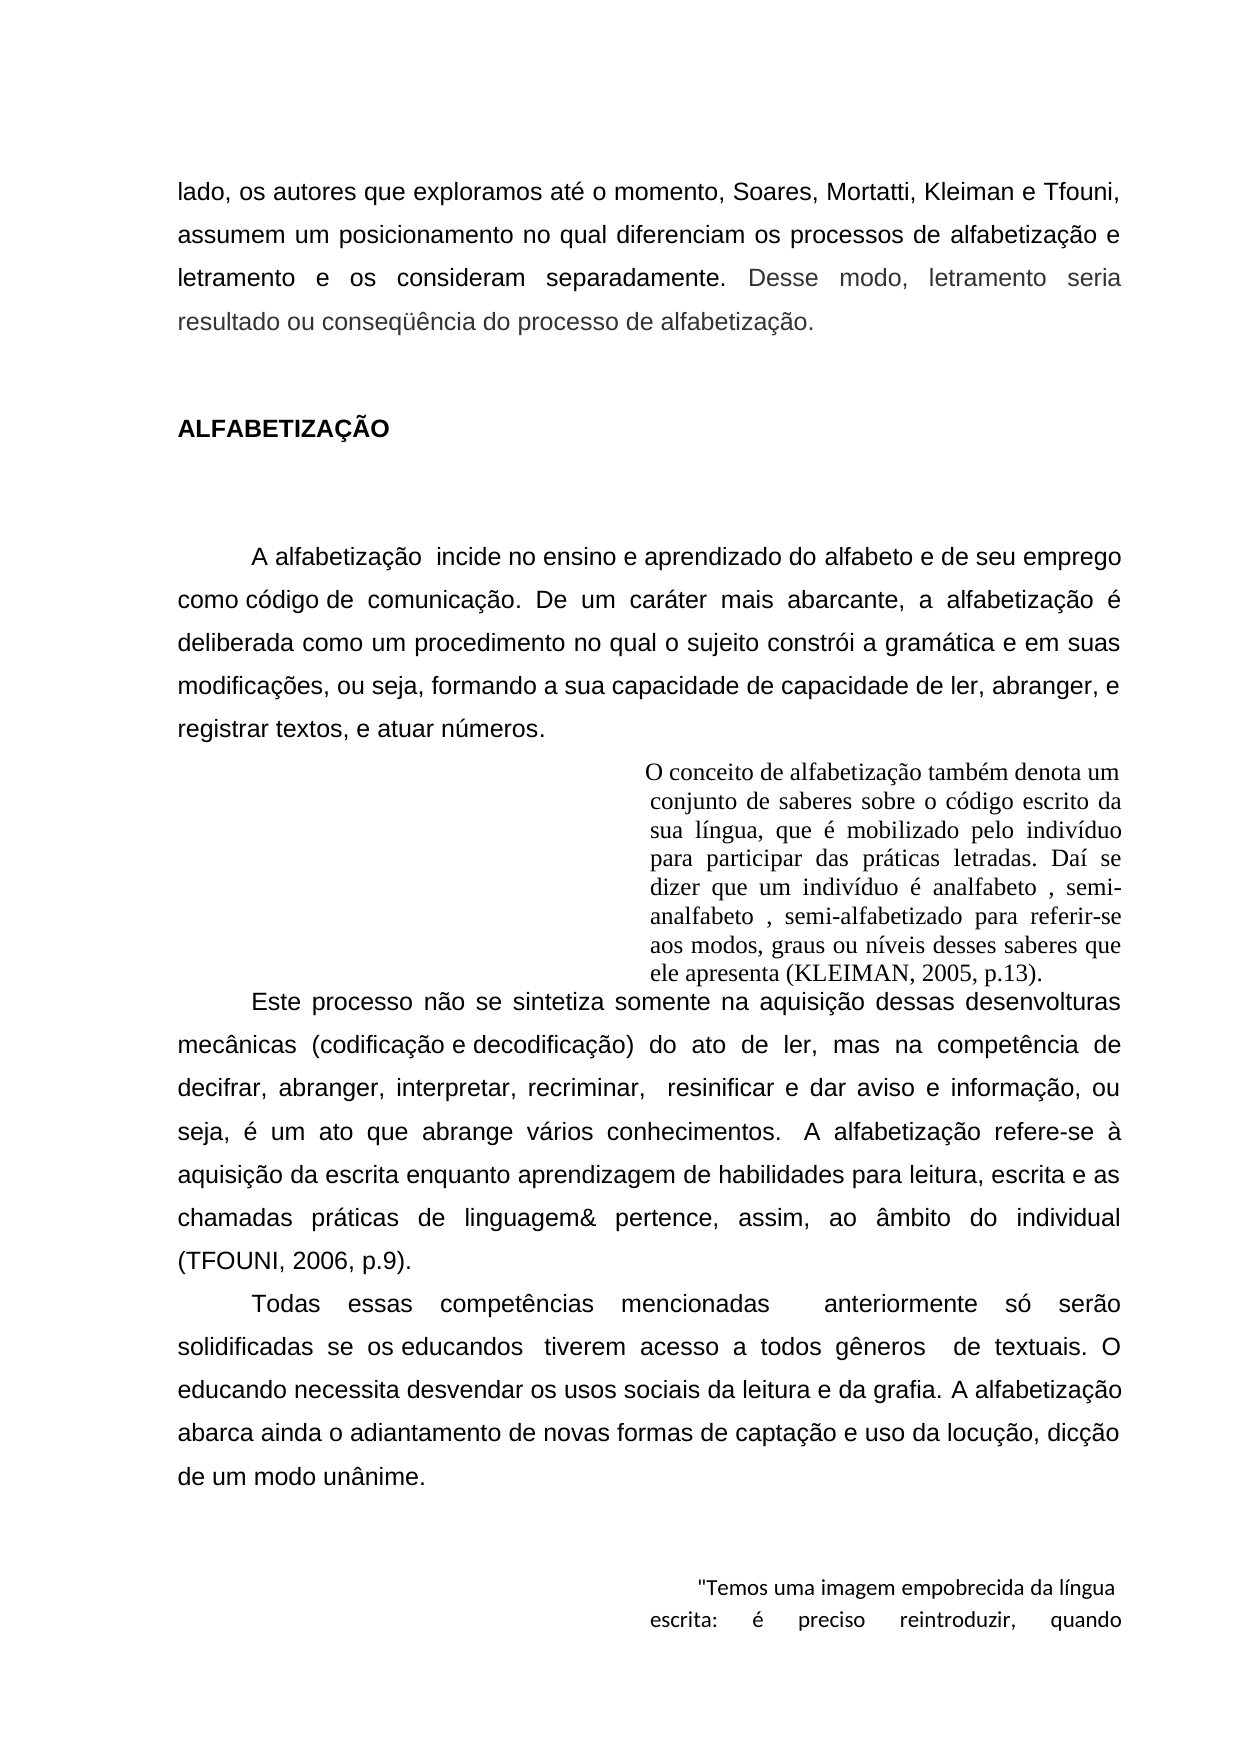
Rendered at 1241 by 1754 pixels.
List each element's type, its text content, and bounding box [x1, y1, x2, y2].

text Todas essas competências mencionadas anteriormente só serão solidificadas se os educandos tiverem acesso a todos gêneros de textuais. O educando necessita desvendar os usos sociais da leitura e da grafia. A alfabetização abarca ainda o adiantamento de novas formas de captação e uso da locução, dicção de um modo unânime. [177, 1289, 1122, 1490]
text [413, 1573, 1122, 1633]
text Este processo não se sintetiza somente na aquisição dessas desenvolturas mecânicas (codificação e decodificação) do ato de ler, mas na competência de decifrar, abranger, interpretar, recriminar, resinificar e dar aviso e informação, ou seja, é um ato que abrange vários conhecimentos. A alfabetização refere-se à aquisição da escrita enquanto aprendizagem de habilidades para leitura, escrita e as chamadas práticas de linguagem& pertence, assim, ao âmbito do individual (TFOUNI, 2006, p.9). [177, 987, 1122, 1275]
text O conceito de alfabetização também denota um conjunto de saberes sobre o código escrito da sua língua, que é mobilizado pelo indivíduo para participar das práticas letradas. Daí se dizer que um indivíduo é analfabeto , semi-analfabeto , semi-alfabetizado para referir-se aos modos, graus ou níveis desses saberes que ele apresenta (KLEIMAN, 2005, p.13). [413, 757, 1122, 987]
text ALFABETIZAÇÃO [177, 414, 1122, 442]
text A alfabetização incide no ensino e aprendizado do alfabeto e de seu emprego como código de comunicação. De um caráter mais abarcante, a alfabetização é deliberada como um procedimento no qual o sujeito constrói a gramática e em suas modificações, ou seja, formando a sua capacidade de capacidade de ler, abranger, e registrar textos, e atuar números. [177, 542, 1122, 743]
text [177, 177, 1122, 335]
